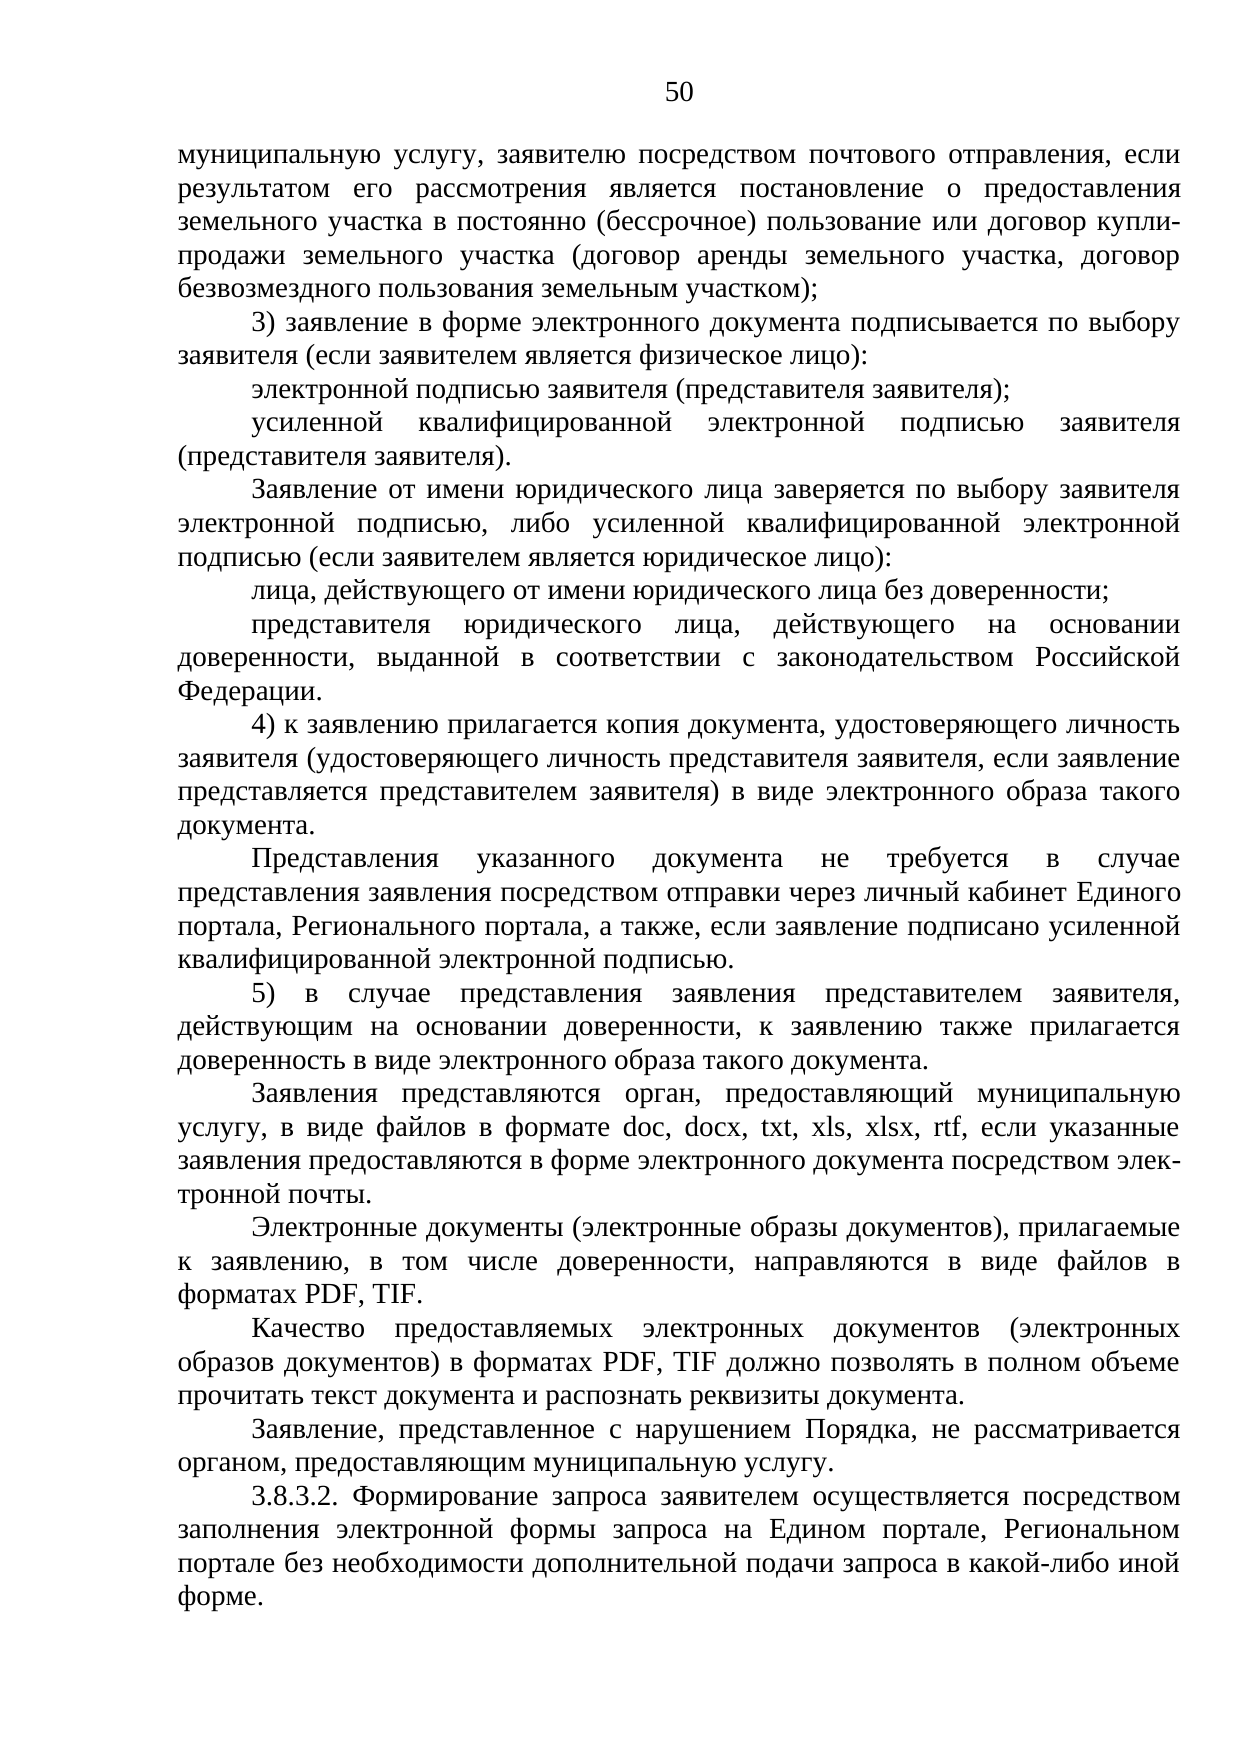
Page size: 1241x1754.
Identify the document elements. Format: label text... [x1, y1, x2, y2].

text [177, 136, 1181, 304]
text Качество предоставляемых электронных документов (электронных образов документов) в форматах PDF, TIF должно позволять в полном объеме прочитать текст документа и распознать реквизиты документа. [177, 1310, 1181, 1411]
text усиленной квалифицированной электронной подписью заявителя (представителя заявителя). [177, 404, 1181, 472]
text 3.8.3.2. Формирование запроса заявителем осуществляется посредством заполнения электронной формы запроса на Едином портале, Региональном портале без необходимости дополнительной подачи запроса в какой-либо иной форме. [177, 1478, 1181, 1612]
text лица, действующего от имени юридического лица без доверенности; [177, 572, 1181, 606]
text представителя юридического лица, действующего на основании доверенности, выданной в соответствии с законодательством Российской Федерации. [177, 606, 1181, 706]
text Заявление, представленное с нарушением Порядка, не рассматривается органом, предоставляющим муниципальную услугу. [177, 1411, 1181, 1478]
text Представления указанного документа не требуется в случае представления заявления посредством отправки через личный кабинет Единого портала, Регионального портала, а также, если заявление подписано усиленной квалифицированной электронной подписью. [177, 841, 1181, 975]
text 5) в случае представления заявления представителем заявителя, действующим на основании доверенности, к заявлению также прилагается доверенность в виде электронного образа такого документа. [177, 975, 1181, 1075]
text электронной подписью заявителя (представителя заявителя); [177, 371, 1181, 404]
text Электронные документы (электронные образы документов), прилагаемые к заявлению, в том числе доверенности, направляются в виде файлов в форматах PDF, TIF. [177, 1209, 1181, 1310]
text 3) заявление в форме электронного документа подписывается по выбору заявителя (если заявителем является физическое лицо): [177, 304, 1181, 371]
text Заявление от имени юридического лица заверяется по выбору заявителя электронной подписью, либо усиленной квалифицированной электронной подписью (если заявителем является юридическое лицо): [177, 472, 1181, 572]
text Заявления представляются орган, предоставляющий муниципальную услугу, в виде файлов в формате doc, docx, txt, xls, xlsx, rtf, если указанные заявления предоставляются в форме электронного документа посредством электронной почты. [177, 1075, 1181, 1209]
text 4) к заявлению прилагается копия документа, удостоверяющего личность заявителя (удостоверяющего личность представителя заявителя, если заявление представляется представителем заявителя) в виде электронного образа такого документа. [177, 706, 1181, 841]
